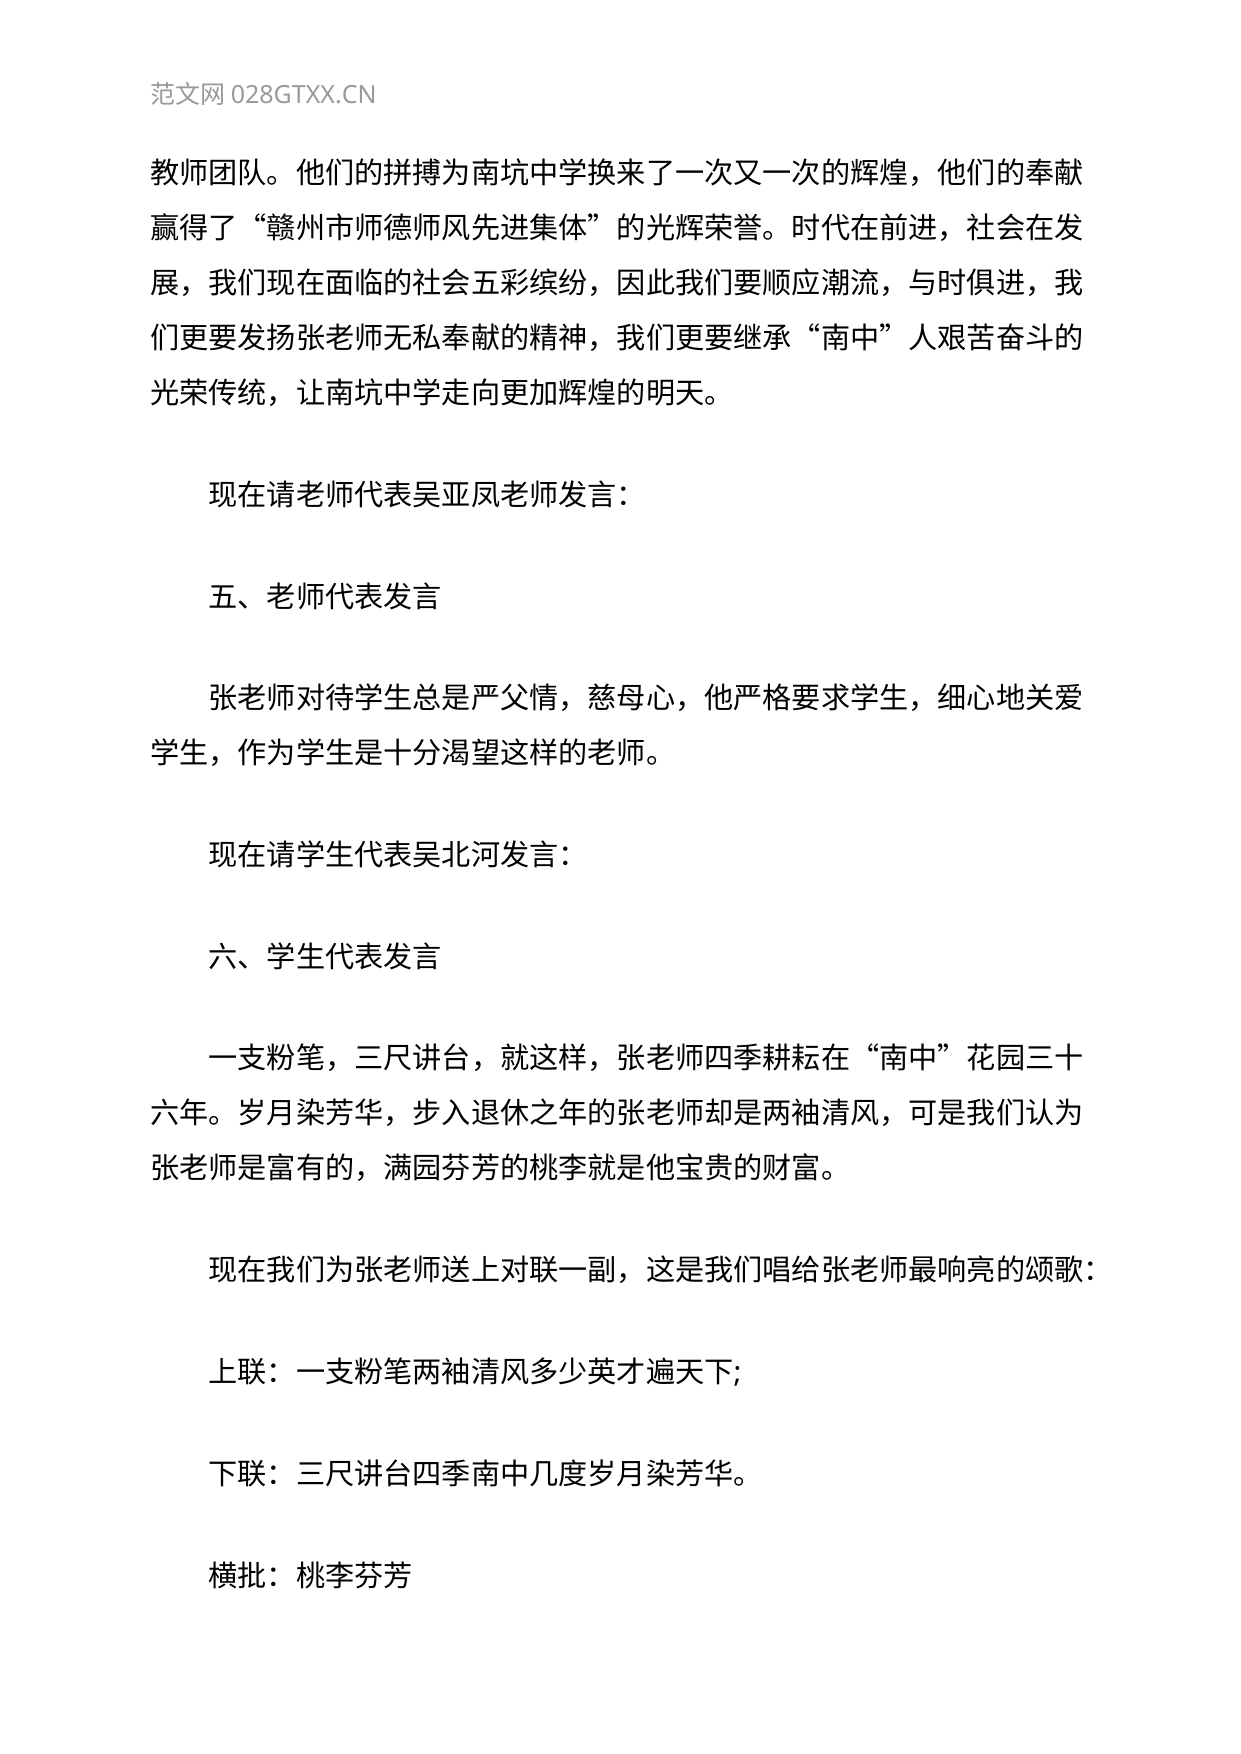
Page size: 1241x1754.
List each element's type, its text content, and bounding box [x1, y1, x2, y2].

text 现在请学生代表吴北河发言： [150, 832, 1090, 874]
text 现在我们为张老师送上对联一副，这是我们唱给张老师最响亮的颂歌： [150, 1247, 1090, 1289]
text 横批：桃李芬芳 [150, 1552, 1090, 1594]
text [150, 150, 1090, 412]
text 上联：一支粉笔两袖清风多少英才遍天下; [150, 1348, 1090, 1391]
text 下联：三尺讲台四季南中几度岁月染芳华。 [150, 1450, 1090, 1493]
text 现在请老师代表吴亚凤老师发言： [150, 471, 1090, 514]
text 六、学生代表发言 [150, 933, 1090, 976]
text 一支粉笔，三尺讲台，就这样，张老师四季耕耘在“南中”花园三十六年。岁月染芳华，步入退休之年的张老师却是两袖清风，可是我们认为张老师是富有的，满园芬芳的桃李就是他宝贵的财富。 [150, 1035, 1090, 1187]
text 张老师对待学生总是严父情，慈母心，他严格要求学生，细心地关爱学生，作为学生是十分渴望这样的老师。 [150, 675, 1090, 772]
text 五、老师代表发言 [150, 573, 1090, 615]
